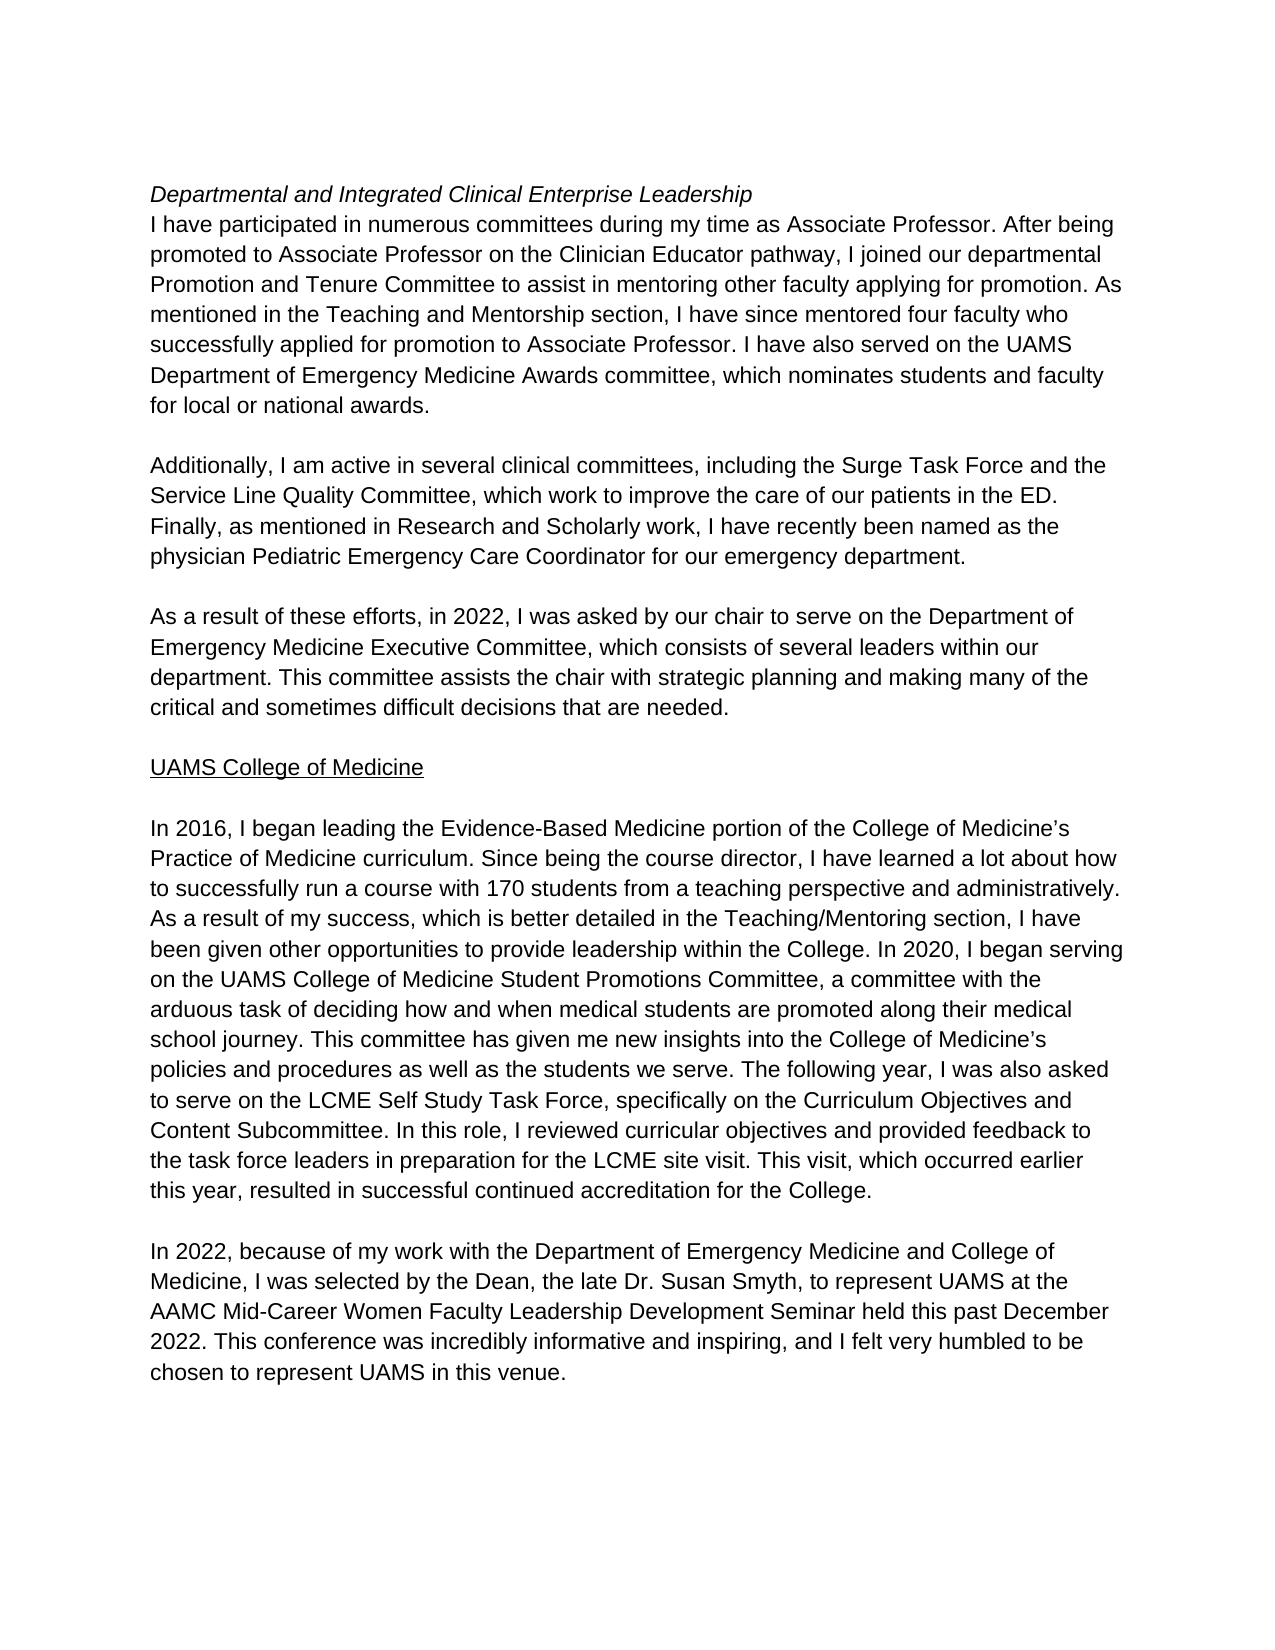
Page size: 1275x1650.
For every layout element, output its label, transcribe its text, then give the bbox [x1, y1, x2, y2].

text Additionally, I am active in several clinical committees, including the Surge Task Force and the Service Line Quality Committee, which work to improve the care of our patients in the ED. Finally, as mentioned in Research and Scholarly work, I have recently been named as the physician Pediatric Emergency Care Coordinator for our emergency department. [150, 452, 1109, 569]
text In 2022, because of my work with the Department of Emergency Medicine and College of Medicine, I was selected by the Dean, the late Dr. Susan Smyth, to represent UAMS at the AAMC Mid-Career Women Faculty Leadership Development Seminar held this past December 2022. This conference was incredibly informative and inspiring, and I felt very humbled to be chosen to represent UAMS in this venue. [150, 1238, 1111, 1385]
text In 2016, I began leading the Evidence-Based Medicine portion of the College of Medicine’s Practice of Medicine curriculum. Since being the course director, I have learned a lot about how to successfully run a course with 170 students from a teaching perspective and administratively. As a result of my success, which is better detailed in the Teaching/Mentoring section, I have been given other opportunities to provide leadership within the College. In 2020, I began serving on the UAMS College of Medicine Student Promotions Committee, a committee with the arduous task of deciding how and when medical students are promoted along their medical school journey. This committee has given me new insights into the College of Medicine’s policies and procedures as well as the students we serve. The following year, I was also asked to serve on the LCME Self Study Task Force, specifically on the Curriculum Objectives and Content Subcommittee. In this role, I reviewed curricular objectives and provided feedback to the task force leaders in preparation for the LCME site visit. This visit, which occurred earlier this year, resulted in successful continued accreditation for the College. [150, 815, 1123, 1203]
text Departmental and Integrated Clinical Enterprise Leadership [150, 181, 1135, 207]
text As a result of these efforts, in 2022, I was asked by our chair to serve on the Department of Emergency Medicine Executive Committee, which consists of several leaders within our department. This committee assists the chair with strategic planning and making many of the critical and sometimes difficult decisions that are needed. [150, 603, 1091, 720]
text I have participated in numerous committees during my time as Associate Professor. After being promoted to Associate Professor on the Clinician Educator pathway, I joined our departmental Promotion and Tenure Committee to assist in mentoring other faculty applying for promotion. As mentioned in the Teaching and Mentorship section, I have since mentored four faculty who successfully applied for promotion to Associate Professor. I have also served on the UAMS Department of Emergency Medicine Awards committee, which nominates students and faculty for local or national awards. [150, 211, 1124, 418]
text UAMS College of Medicine [150, 754, 1135, 781]
